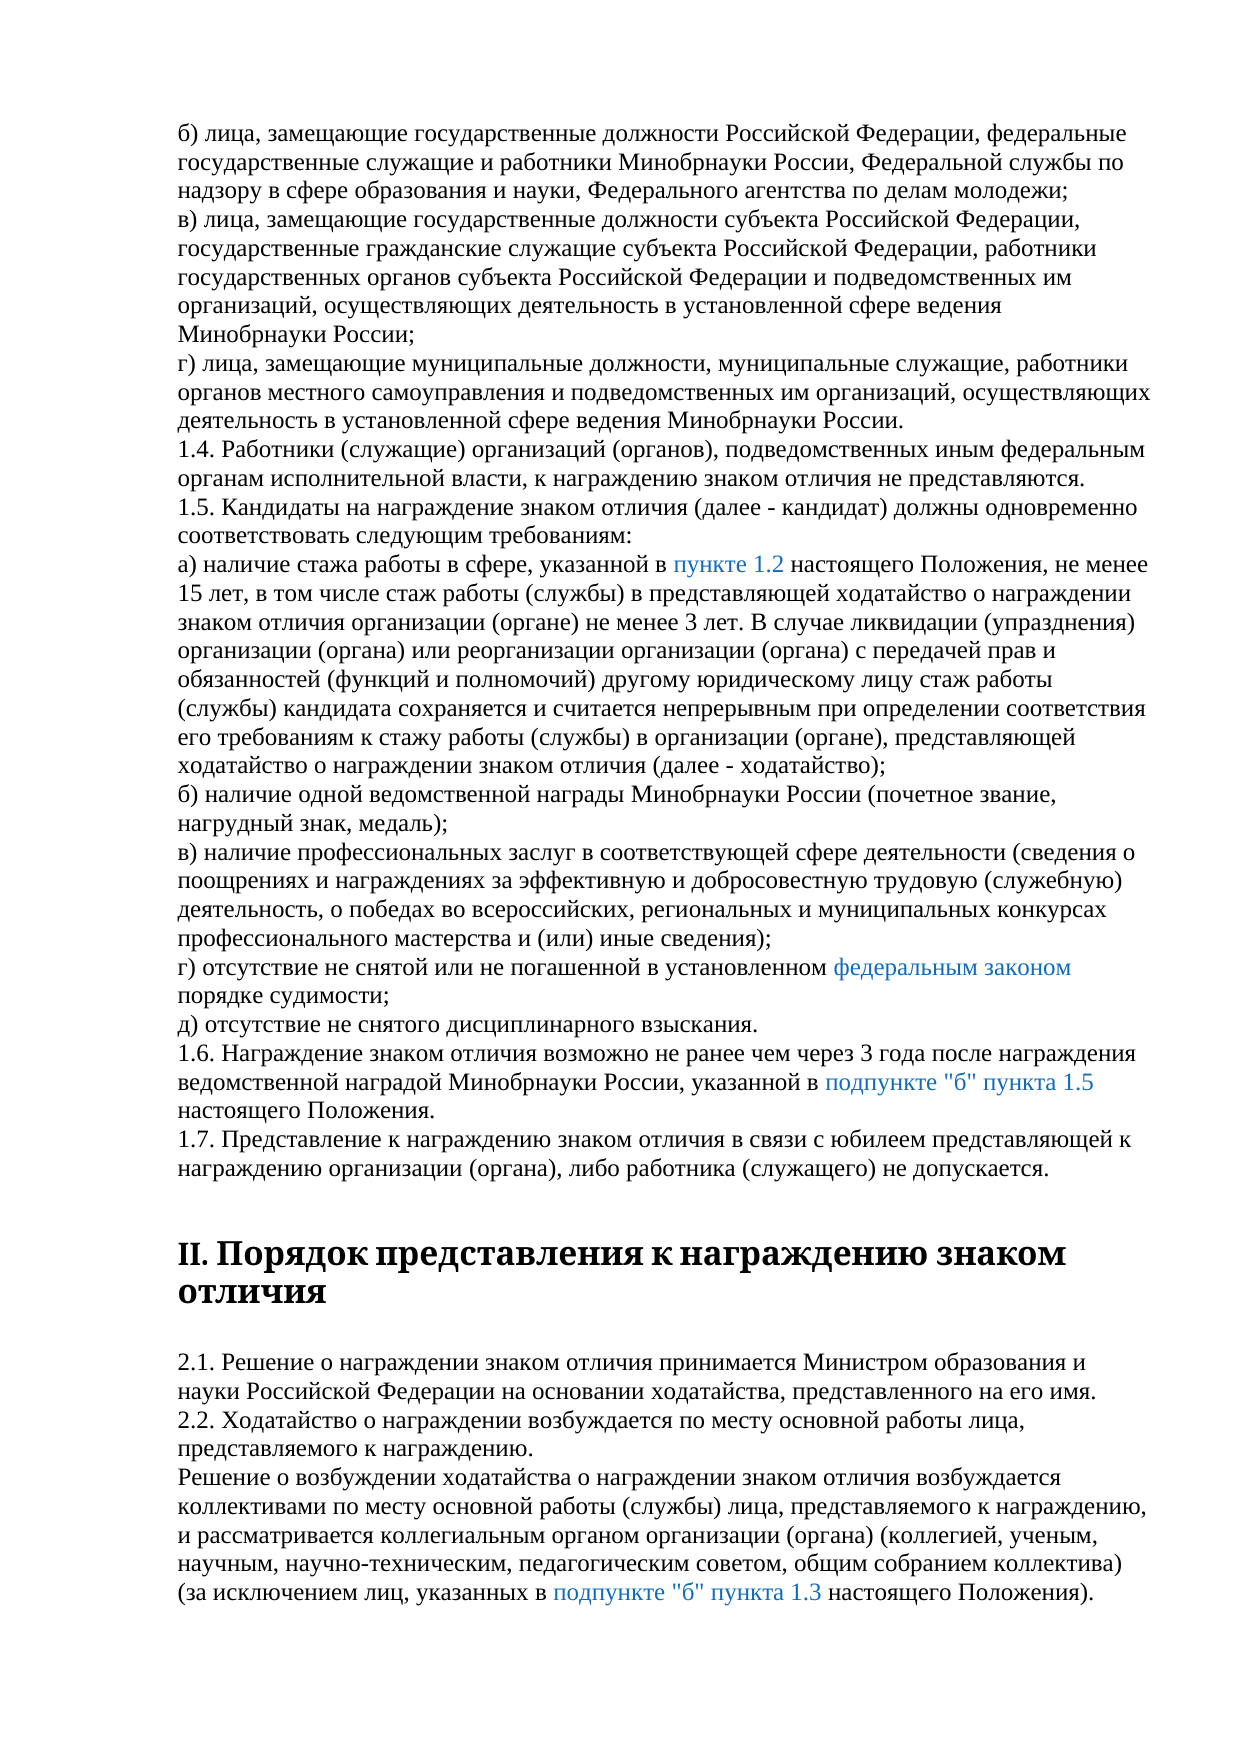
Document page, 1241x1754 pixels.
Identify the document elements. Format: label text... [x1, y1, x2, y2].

text 1.7. Представление к награждению знаком отличия в связи с юбилеем представляющей к награждению организации (органа), либо работника (служащего) не допускается. [177, 1124, 1152, 1182]
text 1.6. Награждение знаком отличия возможно не ранее чем через 3 года после награждения ведомственной наградой Минобрнауки России, указанной в подпункте "б" пункта 1.5 настоящего Положения. [177, 1038, 1152, 1124]
text а) наличие стажа работы в сфере, указанной в пункте 1.2 настоящего Положения, не менее 15 лет, в том числе стаж работы (службы) в представляющей ходатайство о награждении знаком отличия организации (органе) не менее 3 лет. В случае ликвидации (упразднения) организации (органа) или реорганизации организации (органа) с передачей прав и обязанностей (функций и полномочий) другому юридическому лицу стаж работы (службы) кандидата сохраняется и считается непрерывным при определении соответствия его требованиям к стажу работы (службы) в организации (органе), представляющей ходатайство о награждении знаком отличия (далее - ходатайство); [177, 549, 1152, 779]
text в) наличие профессиональных заслуг в соответствующей сфере деятельности (сведения о поощрениях и награждениях за эффективную и добросовестную трудовую (служебную) деятельность, о победах во всероссийских, региональных и муниципальных конкурсах профессионального мастерства и (или) иные сведения); [177, 837, 1152, 952]
text 1.5. Кандидаты на награждение знаком отличия (далее - кандидат) должны одновременно соответствовать следующим требованиям: [177, 492, 1152, 549]
subtitle II. Порядок представления к награждению знаком отличия [177, 1236, 1152, 1312]
text в) лица, замещающие государственные должности субъекта Российской Федерации, государственные гражданские служащие субъекта Российской Федерации, работники государственных органов субъекта Российской Федерации и подведомственных им организаций, осуществляющих деятельность в установленной сфере ведения Минобрнауки России; [177, 204, 1152, 348]
text Решение о возбуждении ходатайства о награждении знаком отличия возбуждается коллективами по месту основной работы (службы) лица, представляемого к награждению, и рассматривается коллегиальным органом организации (органа) (коллегией, ученым, научным, научно-техническим, педагогическим советом, общим собранием коллектива) (за исключением лиц, указанных в подпункте "б" пункта 1.3 настоящего Положения). [177, 1462, 1152, 1606]
text д) отсутствие не снятого дисциплинарного взыскания. [177, 1009, 1152, 1038]
text б) наличие одной ведомственной награды Минобрнауки России (почетное звание, нагрудный знак, медаль); [177, 779, 1152, 837]
text 2.2. Ходатайство о награждении возбуждается по месту основной работы лица, представляемого к награждению. [177, 1405, 1152, 1462]
text 1.4. Работники (служащие) организаций (органов), подведомственных иным федеральным органам исполнительной власти, к награждению знаком отличия не представляются. [177, 434, 1152, 492]
text г) лица, замещающие муниципальные должности, муниципальные служащие, работники органов местного самоуправления и подведомственных им организаций, осуществляющих деятельность в установленной сфере ведения Минобрнауки России. [177, 348, 1152, 434]
text г) отсутствие не снятой или не погашенной в установленном федеральным законом порядке судимости; [177, 952, 1152, 1009]
text 2.1. Решение о награждении знаком отличия принимается Министром образования и науки Российской Федерации на основании ходатайства, представленного на его имя. [177, 1347, 1152, 1405]
text б) лица, замещающие государственные должности Российской Федерации, федеральные государственные служащие и работники Минобрнауки России, Федеральной службы по надзору в сфере образования и науки, Федерального агентства по делам молодежи; [177, 118, 1152, 204]
